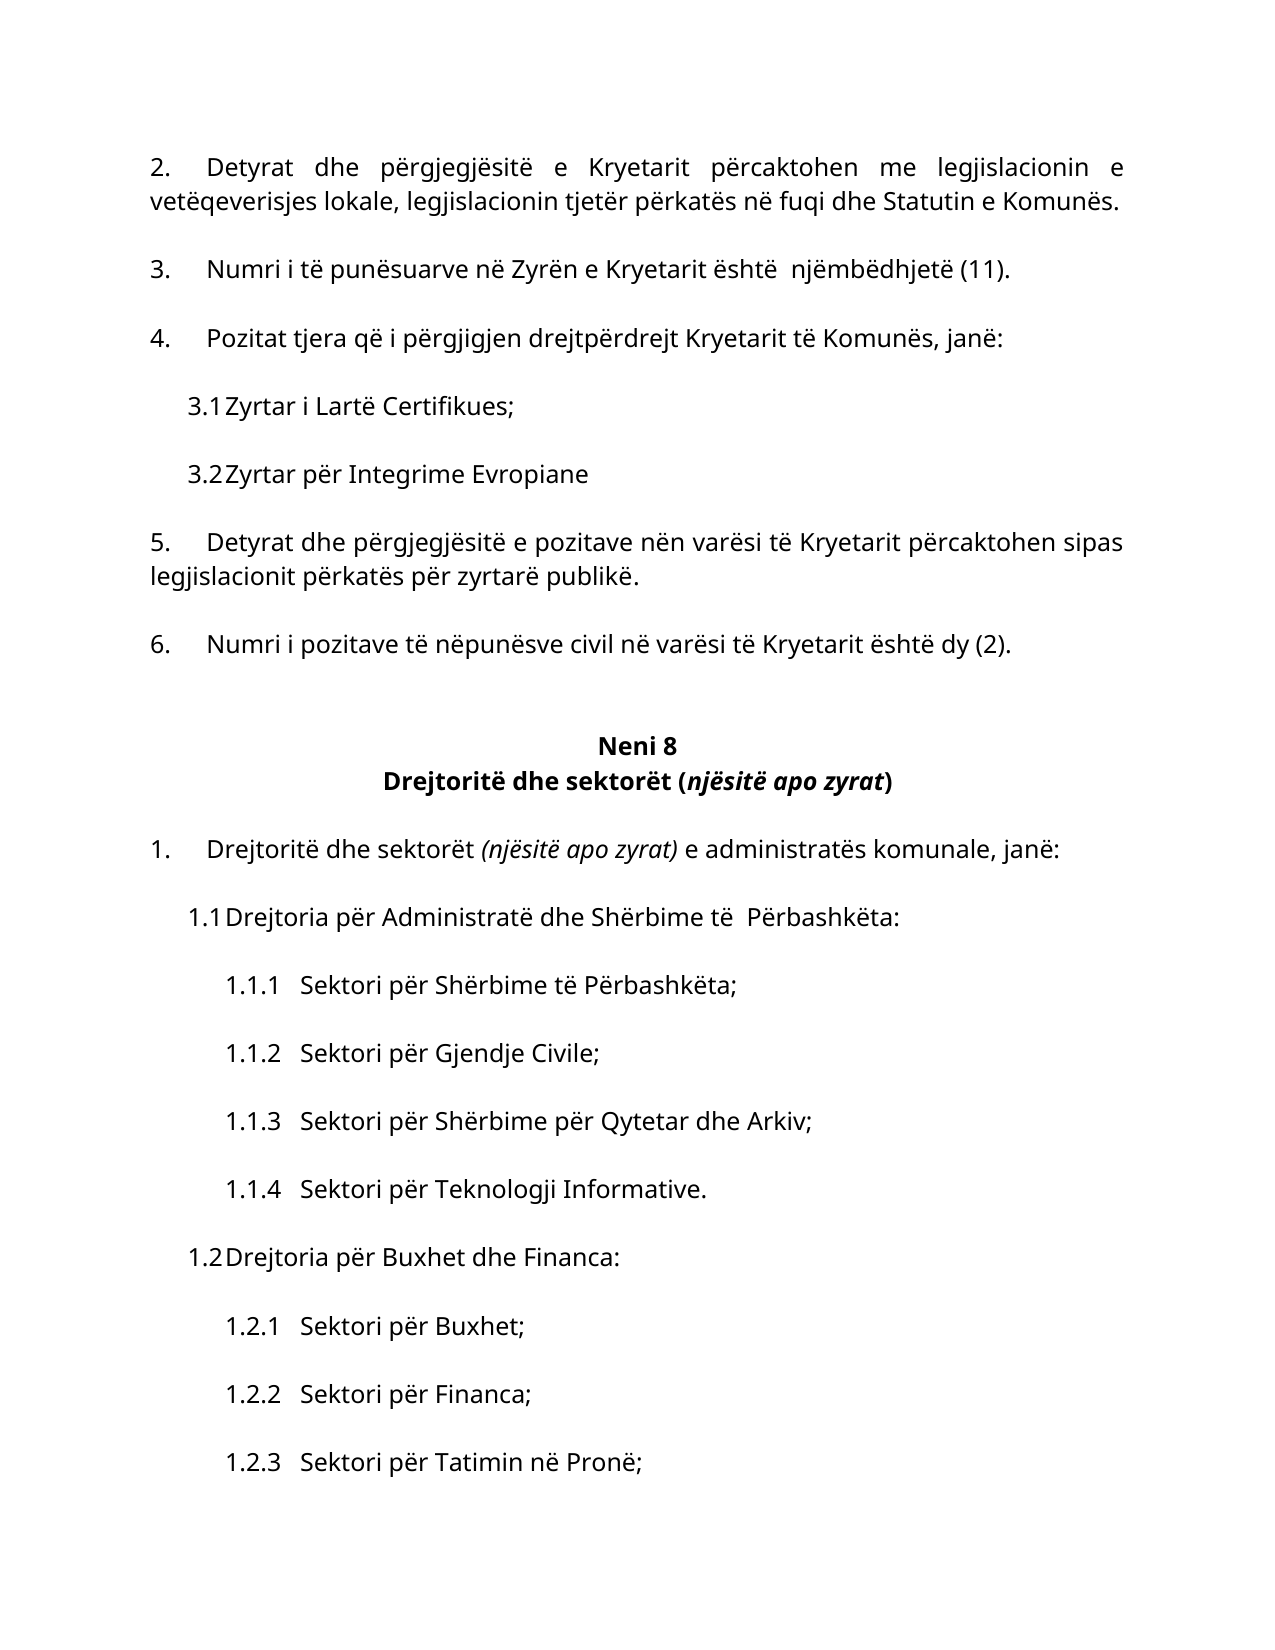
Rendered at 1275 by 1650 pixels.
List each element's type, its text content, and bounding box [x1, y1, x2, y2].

text Neni 8 [150, 729, 1125, 763]
list Detyrat dhe përgjegjësitë e pozitave nën varësi të Kryetarit përcaktohen sipas legjislacionit përkatës për zyrtarë publikë. [150, 525, 1125, 593]
list Pozitat tjera që i përgjigjen drejtpërdrejt Kryetarit të Komunës, janë: [150, 320, 1125, 354]
list Sektori për Financa; [225, 1376, 1125, 1410]
list Numri i pozitave të nëpunësve civil në varësi të Kryetarit është dy (2). [150, 627, 1125, 661]
list Numri i të punësuarve në Zyrën e Kryetarit është njëmbëdhjetë (11). [150, 252, 1125, 286]
list Sektori për Tatimin në Pronë; [225, 1444, 1125, 1478]
list Drejtoria për Buxhet dhe Financa: [187, 1240, 1125, 1274]
list Sektori për Teknologji Informative. [225, 1172, 1125, 1206]
list Drejtoritë dhe sektorët (njësitë apo zyrat) e administratës komunale, janë: [150, 831, 1125, 865]
list Sektori për Shërbime të Përbashkëta; [225, 967, 1125, 1002]
list Sektori për Buxhet; [225, 1308, 1125, 1342]
text Drejtoritë dhe sektorët (njësitë apo zyrat) [150, 763, 1125, 797]
list Sektori për Shërbime për Qytetar dhe Arkiv; [225, 1104, 1125, 1138]
list Zyrtar për Integrime Evropiane [187, 457, 1125, 491]
list Sektori për Gjendje Civile; [225, 1036, 1125, 1070]
list Zyrtar i Lartë Certifikues; [187, 388, 1125, 422]
list Detyrat dhe përgjegjësitë e Kryetarit përcaktohen me legjislacionin e vetëqeverisjes lokale, legjislacionin tjetër përkatës në fuqi dhe Statutin e Komunës. [150, 150, 1125, 218]
list Drejtoria për Administratë dhe Shërbime të Përbashkëta: [187, 899, 1125, 933]
